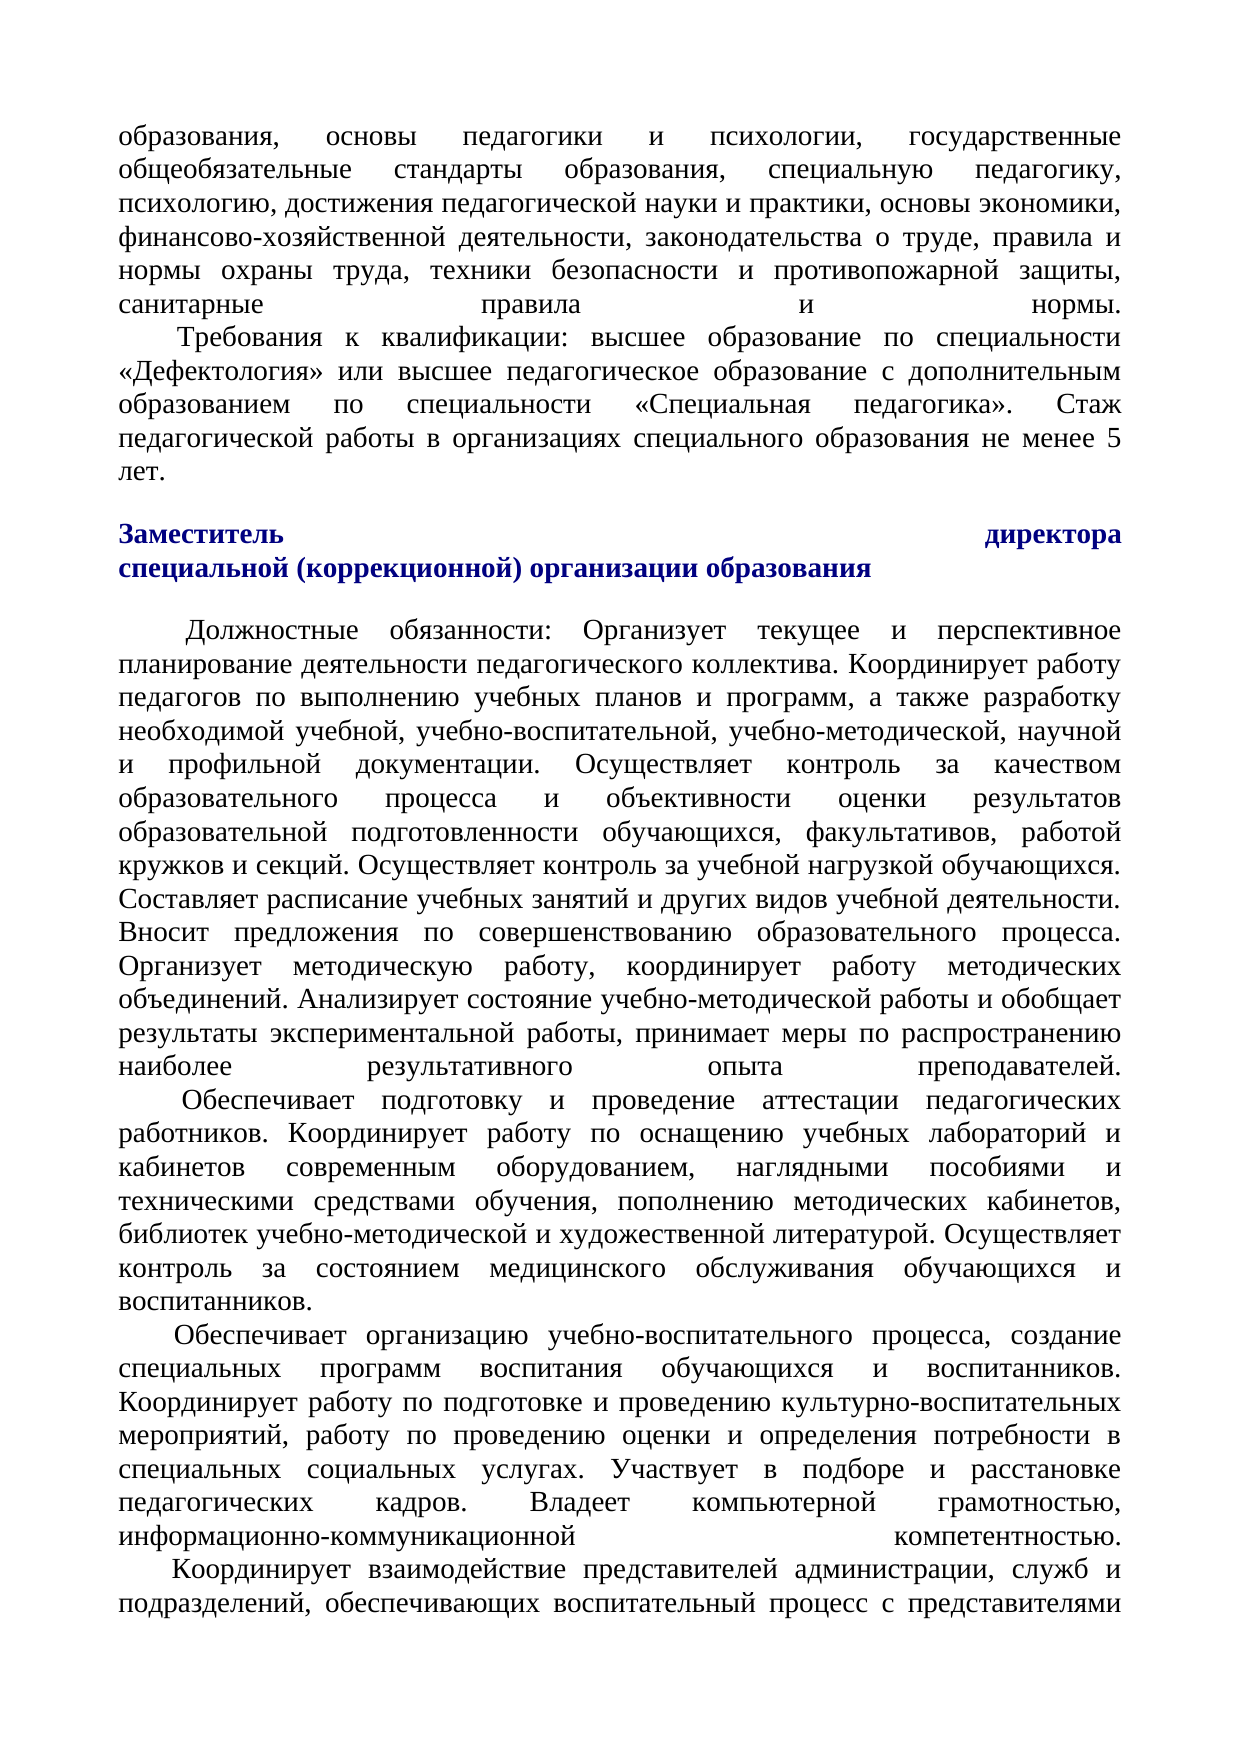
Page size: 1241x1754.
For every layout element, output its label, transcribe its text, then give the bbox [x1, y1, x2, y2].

text Заместитель директора специальной (коррекционной) организации образования [118, 516, 1122, 583]
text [118, 118, 1122, 487]
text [118, 612, 1122, 1619]
